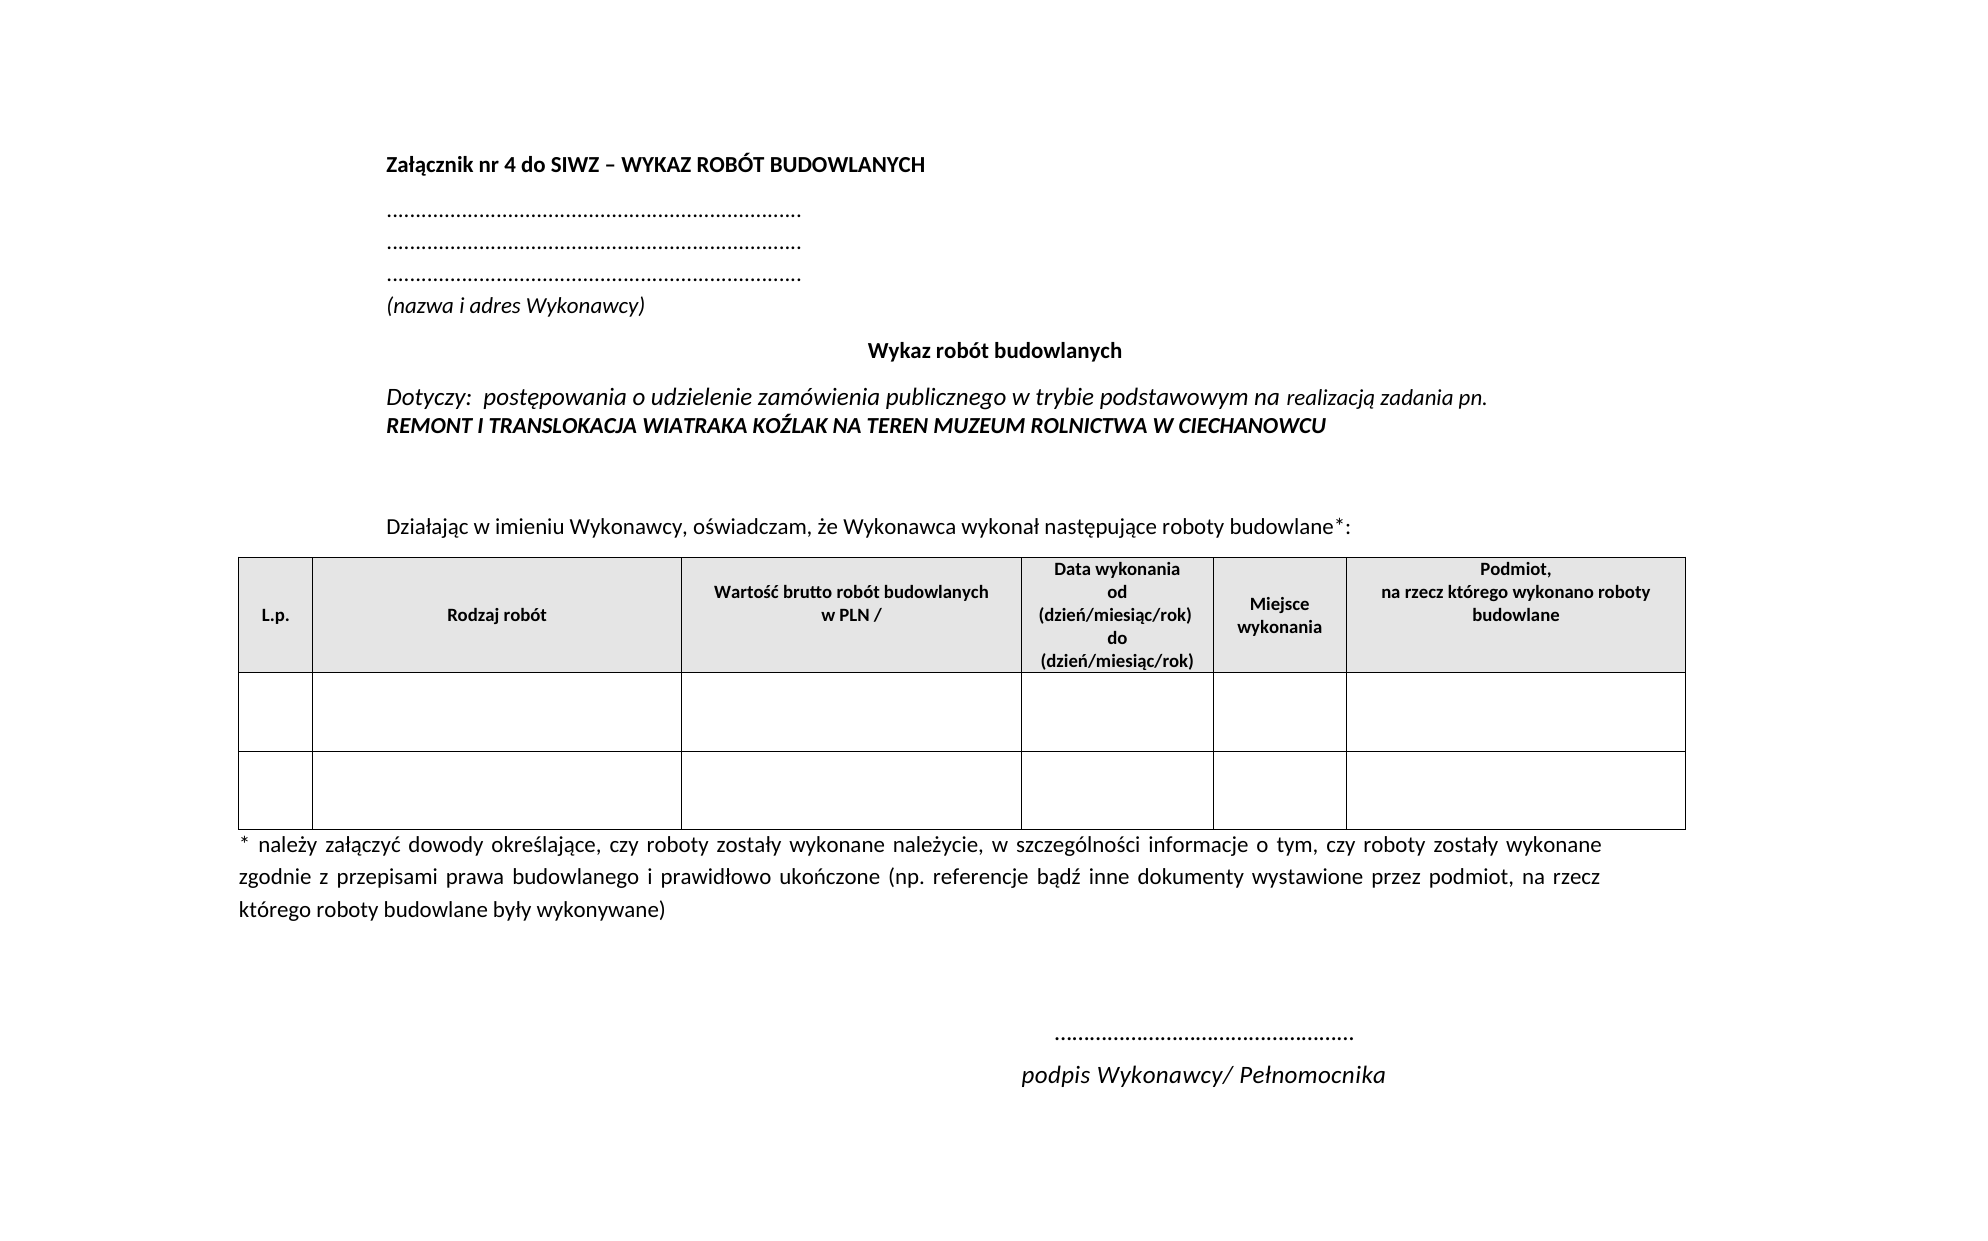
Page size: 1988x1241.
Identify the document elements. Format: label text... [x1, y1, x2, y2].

text podpis Wykonawcy/ Pełnomocnika [667, 1059, 1603, 1090]
table_cell [1347, 673, 1685, 751]
table_cell [1022, 673, 1213, 751]
text Wykaz robót budowlanych [386, 336, 1603, 364]
table_header Podmiot, na rzecz którego wykonano roboty budowlane [1347, 558, 1685, 672]
table_cell [1214, 752, 1346, 829]
text Działając w imieniu Wykonawcy, oświadczam, że Wykonawca wykonał następujące roboty budowlane*: [386, 512, 1603, 540]
table_cell [313, 673, 681, 751]
table_cell [1022, 752, 1213, 829]
table_header L.p. [239, 558, 312, 672]
table_header Rodzaj robót [313, 558, 681, 672]
table_header Wartość brutto robót budowlanych w PLN / [682, 558, 1021, 672]
table_cell [1347, 752, 1685, 829]
table_cell [682, 752, 1021, 829]
table_cell [682, 673, 1021, 751]
text ........................................................................ [386, 259, 1500, 287]
text ........................................................................ [386, 195, 1500, 223]
table_cell [239, 673, 312, 751]
text …………………………………………… [445, 1016, 1603, 1047]
table_cell [1214, 673, 1346, 751]
table_header Miejsce wykonania [1214, 558, 1346, 672]
table_header Data wykonania od (dzień/miesiąc/rok) do (dzień/miesiąc/rok) [1022, 558, 1213, 672]
text Dotyczy: postępowania o udzielenie zamówienia publicznego w trybie podstawowym na realizacją zadania pn. [386, 381, 1603, 411]
text (nazwa i adres Wykonawcy) [386, 291, 1603, 319]
text REMONT I TRANSLOKACJA WIATRAKA KOŹLAK NA TEREN MUZEUM ROLNICTWA W CIECHANOWCU [386, 411, 1603, 439]
text * należy załączyć dowody określające, czy roboty zostały wykonane należycie, w szczególności informacje o tym, czy roboty zostały wykonane zgodnie z przepisami prawa budowlanego i prawidłowo ukończone (np. referencje bądź inne dokumenty wystawione przez podmiot, na rzecz którego roboty budowlane były wykonywane) [239, 830, 1603, 923]
table_cell [313, 752, 681, 829]
text ........................................................................ [386, 227, 1500, 255]
text Załącznik nr 4 do SIWZ – WYKAZ ROBÓT BUDOWLANYCH [386, 150, 1603, 178]
table_cell [239, 752, 312, 829]
